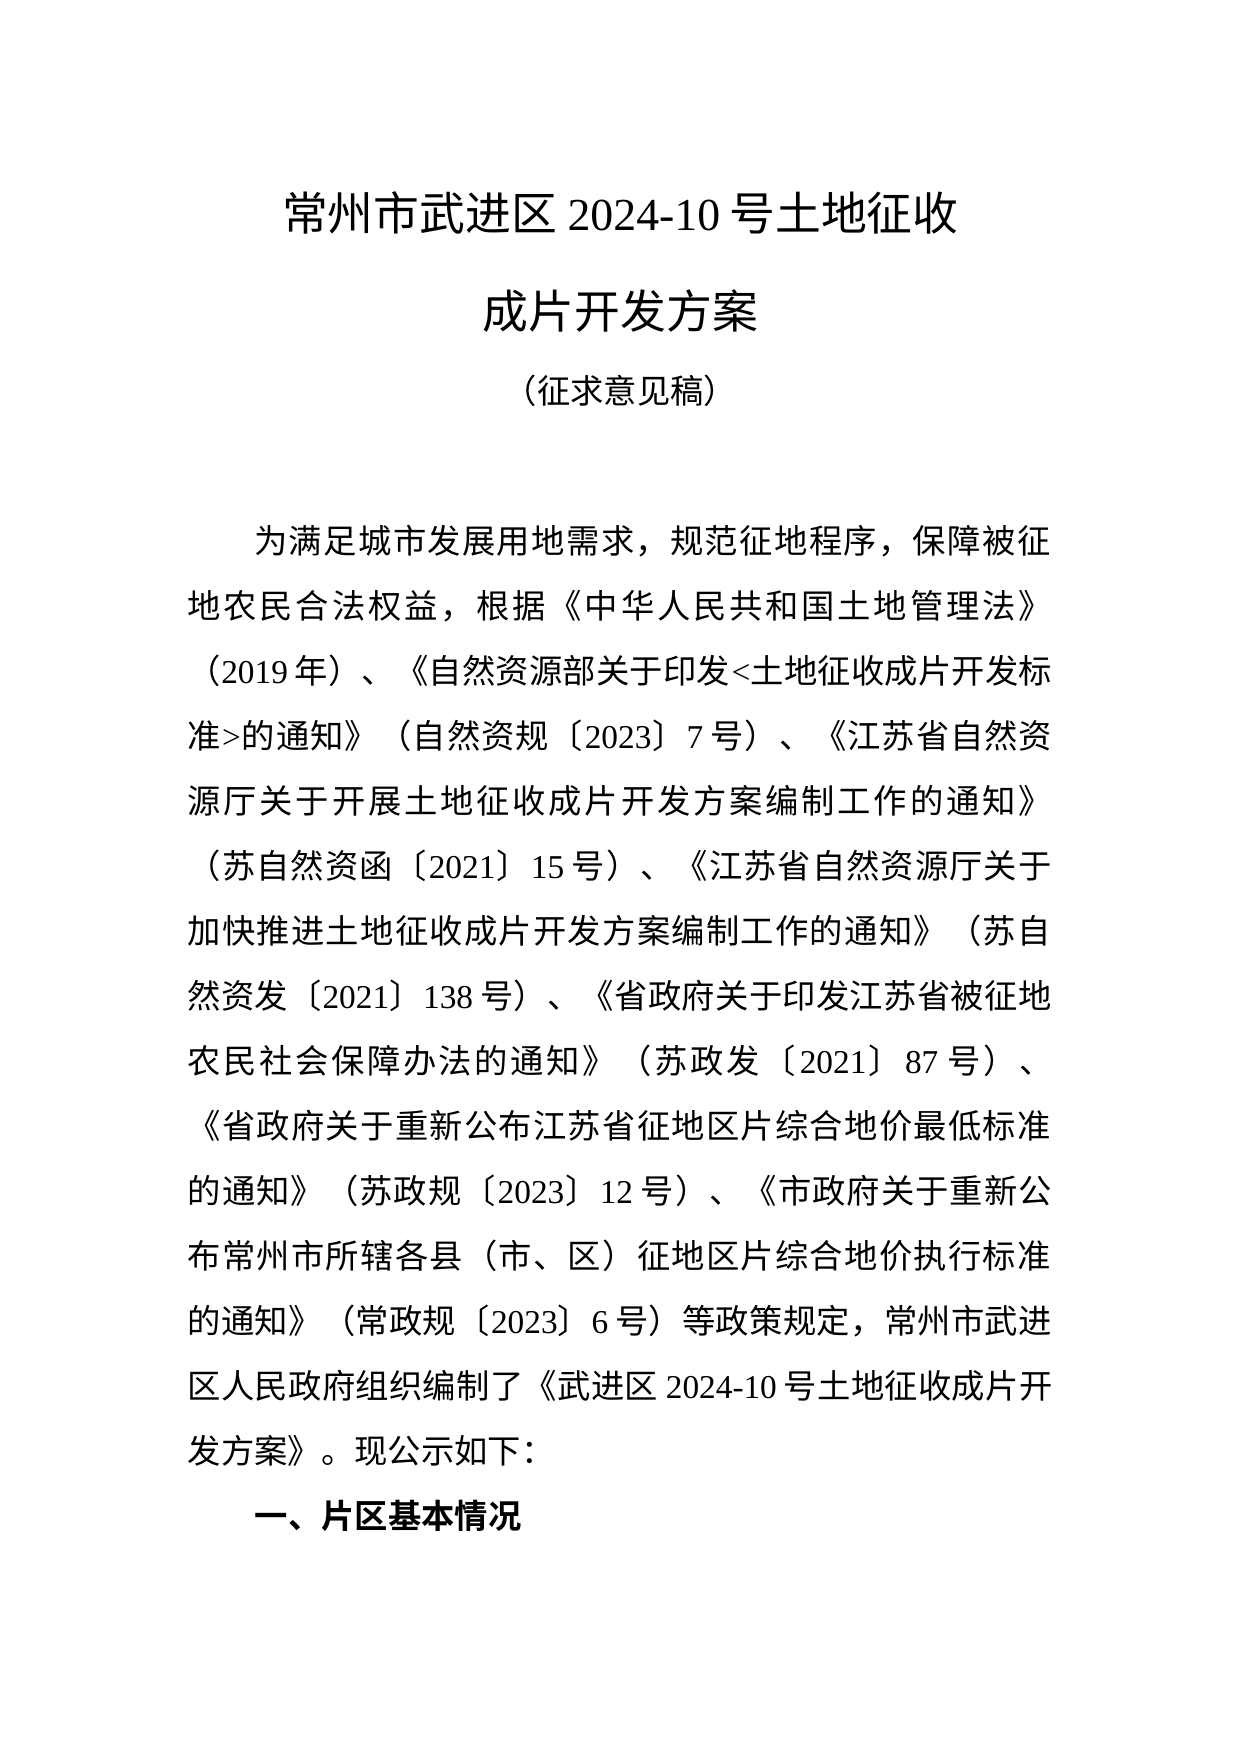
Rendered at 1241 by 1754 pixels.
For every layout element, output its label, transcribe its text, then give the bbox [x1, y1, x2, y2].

text 常州市武进区 2024-10号土地征收 [187, 162, 1053, 259]
text 为满足城市发展用地需求，规范征地程序，保障被征地农民合法权益，根据《中华人民共和国土地管理法》（2019年）、《自然资源部关于印发<土地征收成片开发标准>的通知》（自然资规〔2023〕7号）、《江苏省自然资源厅关于开展土地征收成片开发方案编制工作的通知》（苏自然资函〔2021〕15号）、《江苏省自然资源厅关于加快推进土地征收成片开发方案编制工作的通知》（苏自然资发〔2021〕138号）、《省政府关于印发江苏省被征地农民社会保障办法的通知》（苏政发〔2021〕87号）、《省政府关于重新公布江苏省征地区片综合地价最低标准的通知》（苏政规〔2023〕12号）、《市政府关于重新公布常州市所辖各县（市、区）征地区片综合地价执行标准的通知》（常政规〔2023〕6号）等政策规定，常州市武进区人民政府组织编制了《武进区2024-10号土地征收成片开发方案》。现公示如下： [187, 506, 1053, 1481]
text 一、片区基本情况 [187, 1481, 1053, 1546]
text （征求意见稿） [187, 357, 1053, 422]
text 成片开发方案 [187, 259, 1053, 357]
